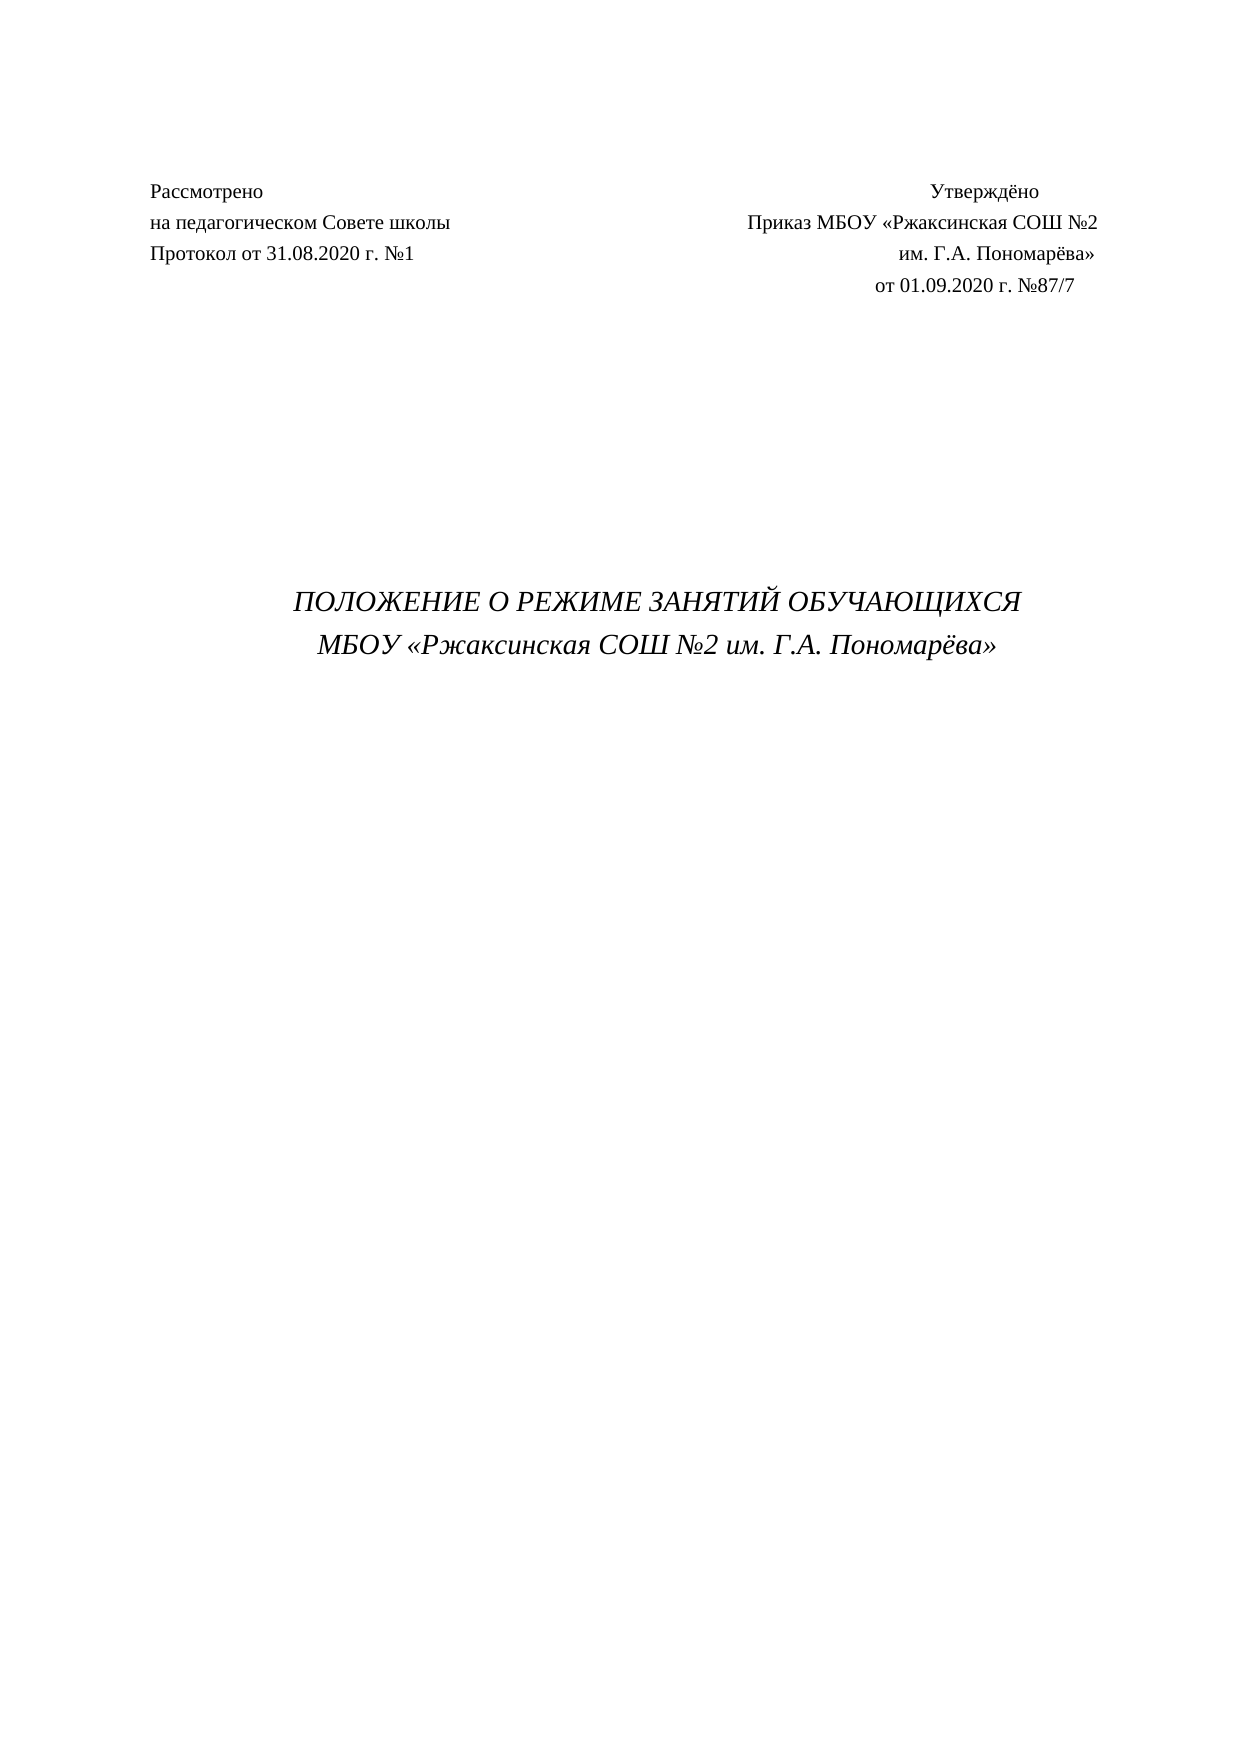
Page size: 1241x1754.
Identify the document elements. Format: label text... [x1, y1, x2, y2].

text Рассмотрено Утверждёно [150, 179, 1090, 203]
text от 01.09.2020 г. №87/7 [150, 272, 1090, 297]
text ПОЛОЖЕНИЕ О РЕЖИМЕ ЗАНЯТИЙ ОБУЧАЮЩИХСЯ [150, 584, 1090, 617]
text на педагогическом Совете школы Приказ МБОУ «Ржаксинская СОШ №2 [150, 210, 1120, 234]
text Протокол от 31.08.2020 г. №1 им. Г.А. Пономарёва» [150, 241, 1120, 265]
text МБОУ «Ржаксинская СОШ №2 им. Г.А. Пономарёва» [150, 627, 1090, 661]
